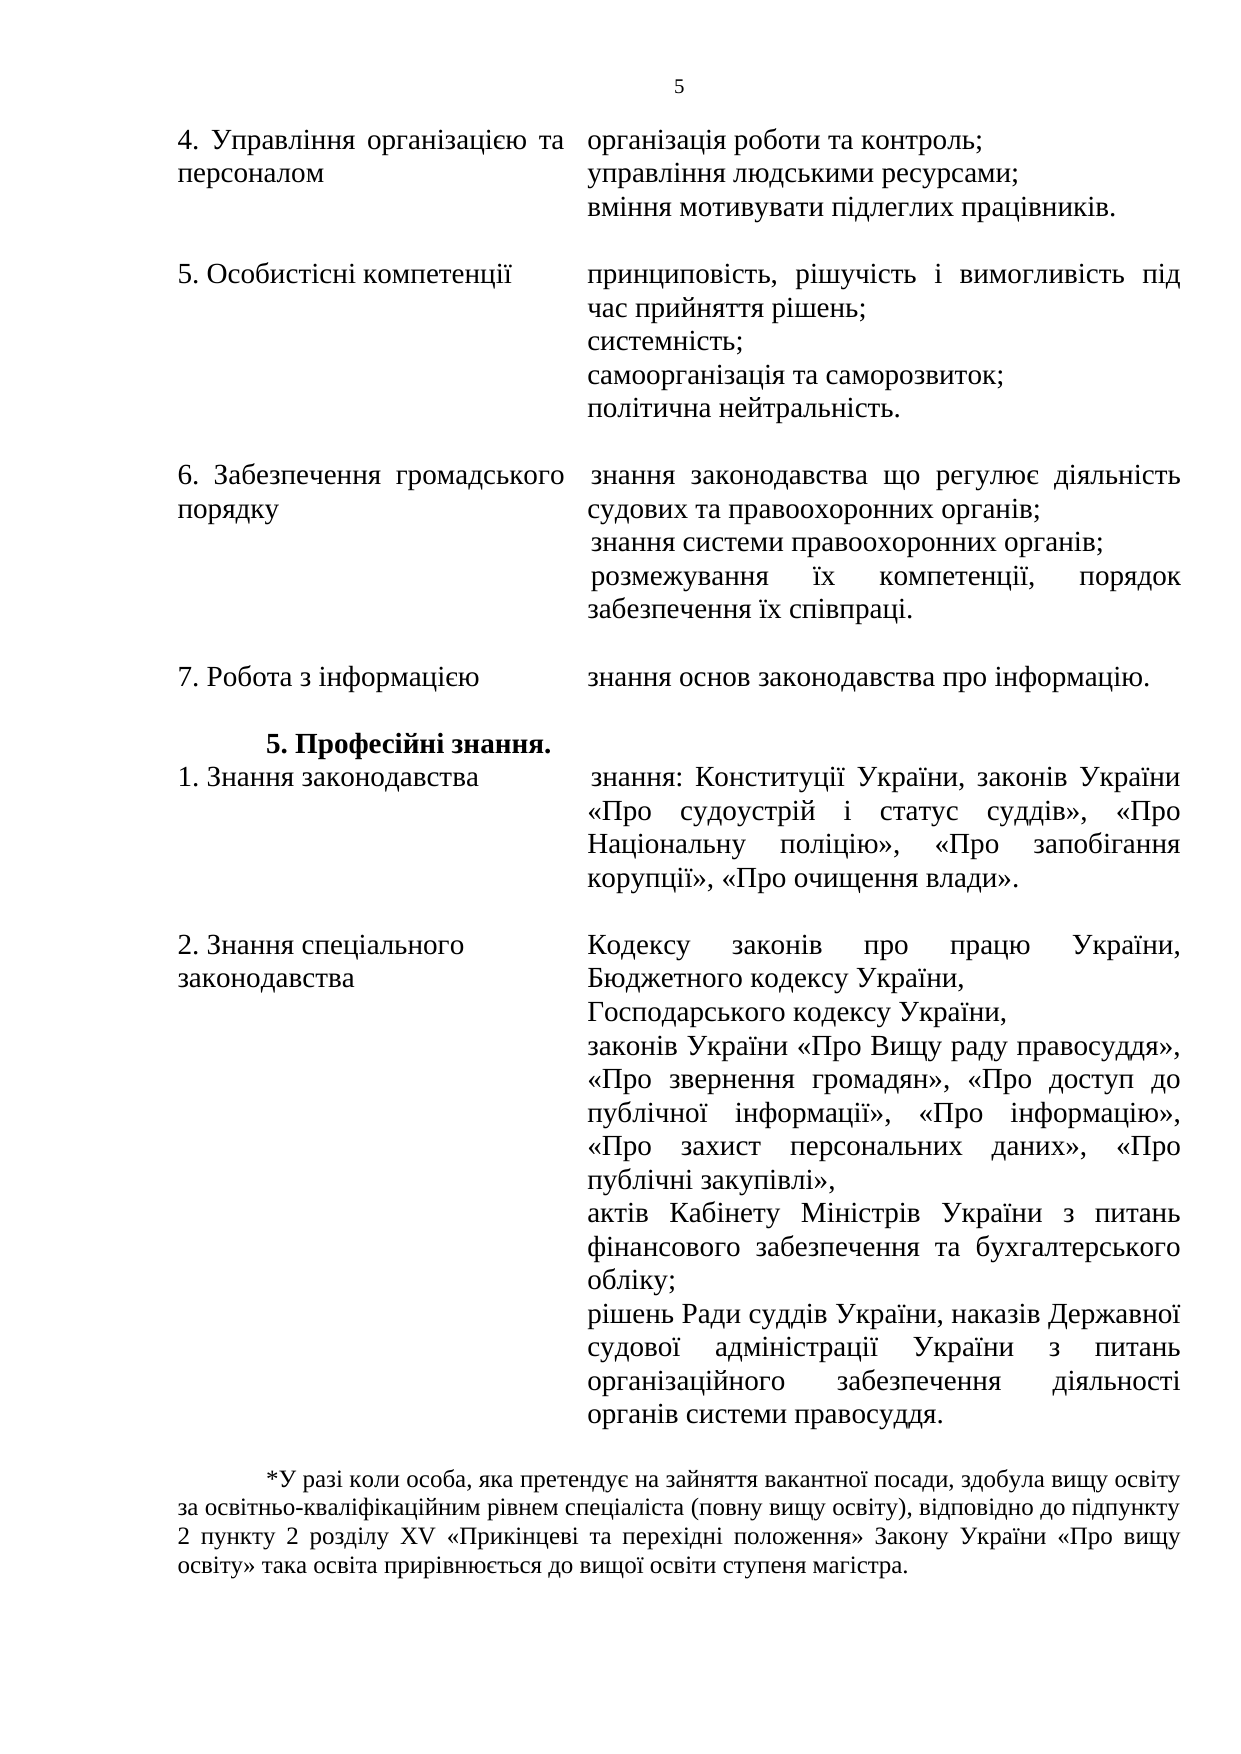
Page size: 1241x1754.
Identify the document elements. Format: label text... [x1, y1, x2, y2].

table_cell знання законодавства що регулює діяльність судових та правоохоронних органів; знання системи правоохоронних органів; розмежування їх компетенції, порядок забезпечення їх співпраці. [576, 458, 1192, 659]
table_cell 7. Робота з інформацією [166, 659, 576, 726]
table_cell 2. Знання спеціального законодавства [166, 927, 576, 1430]
table_header знання: Конституції України, законів України «Про судоустрій і статус суддів», «Про Національну поліцію», «Про запобігання корупції», «Про очищення влади». [576, 759, 1192, 927]
text *У разі коли особа, яка претендує на зайняття вакантної посади, здобула вищу освіту за освітньо-кваліфікаційним рівнем спеціаліста (повну вищу освіту), відповідно до підпункту 2 пункту 2 розділу XV «Прикінцеві та перехідні положення» Закону України «Про вищу освіту» така освіта прирівнюється до вищої освіти ступеня магістра. [177, 1464, 1181, 1579]
table_header 1. Знання законодавства [166, 759, 576, 927]
table_cell організація роботи та контроль; управління людськими ресурсами; вміння мотивувати підлеглих працівників. [576, 122, 1192, 256]
table_cell 6. Забезпечення громадського порядку [166, 458, 576, 659]
text 5. Професійні знання. [177, 726, 1181, 759]
table_cell 5. Особистісні компетенції [166, 256, 576, 457]
table_cell Кодексу законів про працю України, Бюджетного кодексу України, Господарського кодексу України, законів України «Про Вищу раду правосуддя», «Про звернення громадян», «Про доступ до публічної інформації», «Про інформацію», «Про захист персональних даних», «Про публічні закупівлі», актів Кабінету Міністрів України з питань фінансового забезпечення та бухгалтерського обліку; рішень Ради суддів України, наказів Державної судової адміністрації України з питань організаційного забезпечення діяльності органів системи правосуддя. [576, 927, 1192, 1430]
table_cell знання основ законодавства про інформацію. [576, 659, 1192, 726]
table_cell принциповість, рішучість і вимогливість під час прийняття рішень; системність; самоорганізація та саморозвиток; політична нейтральність. [576, 256, 1192, 457]
table_cell 4. Управління організацією та персоналом [166, 122, 576, 256]
